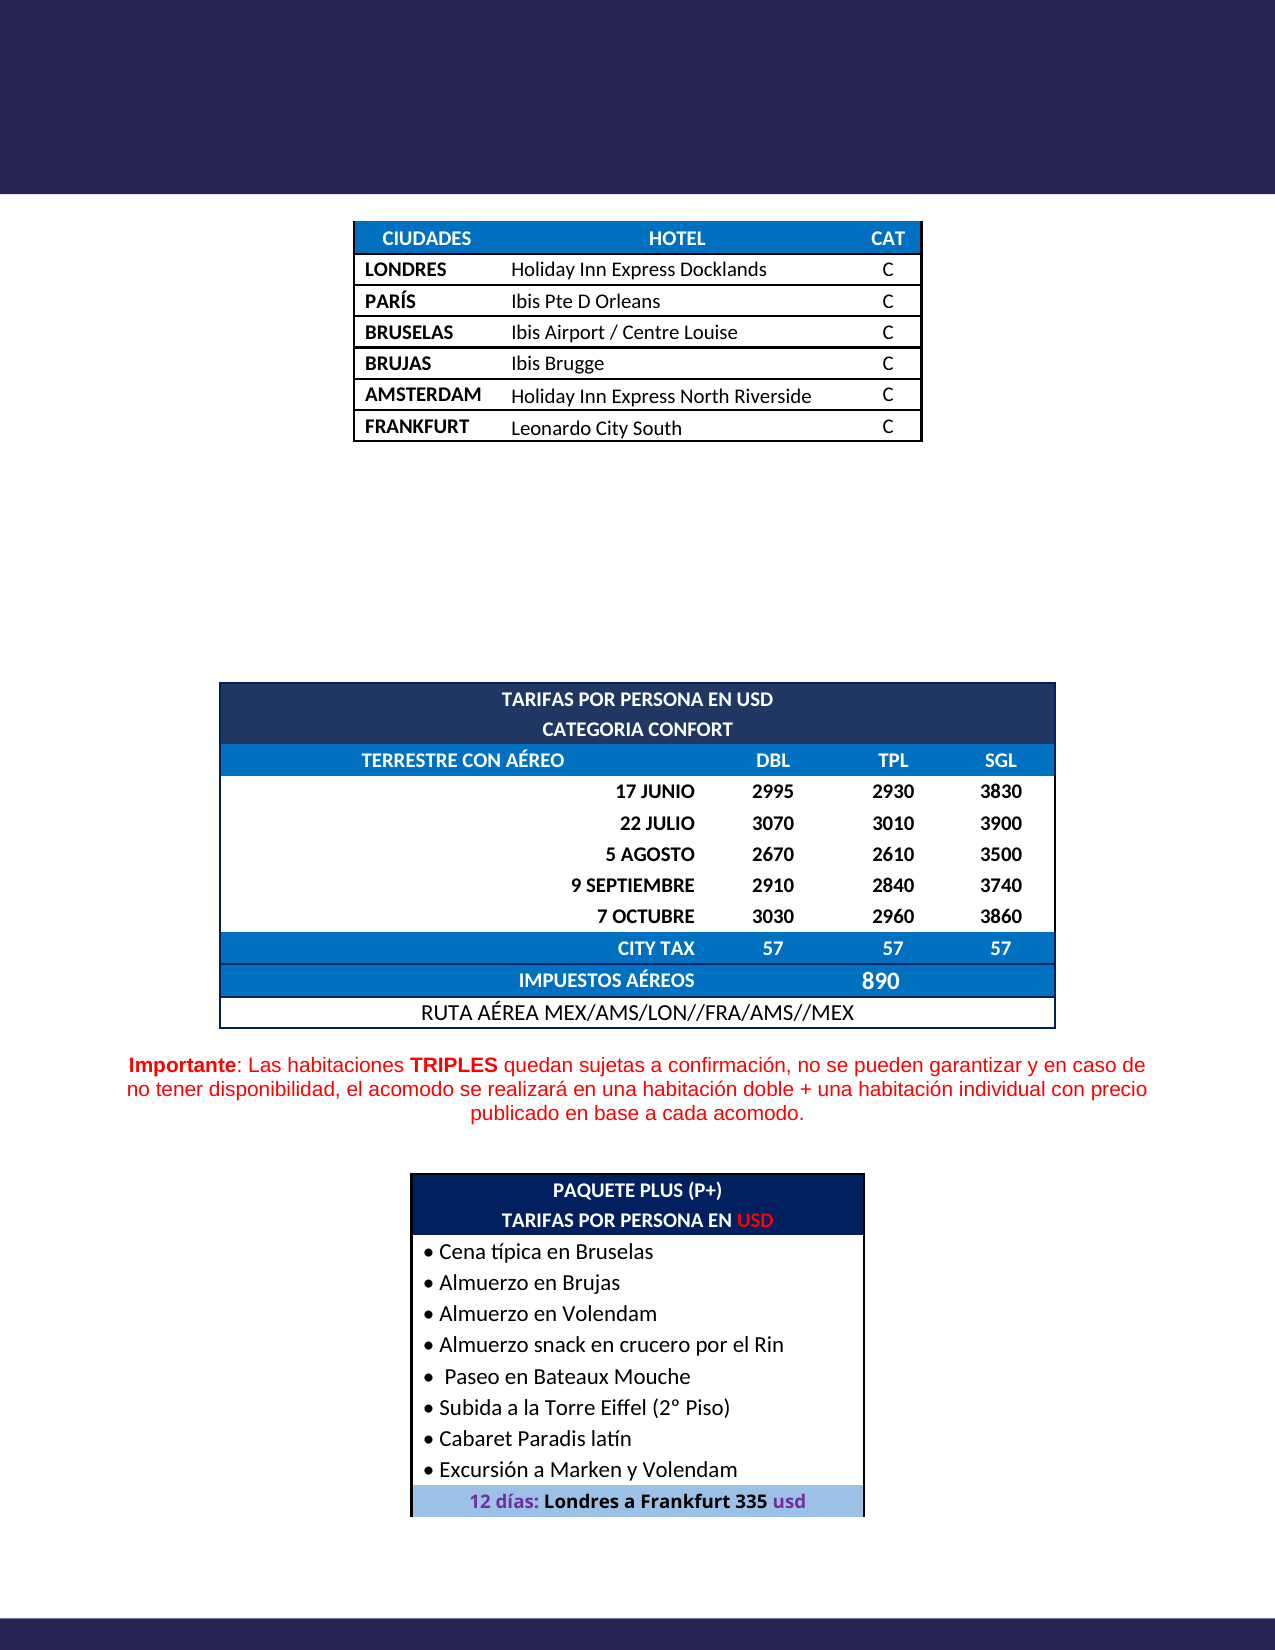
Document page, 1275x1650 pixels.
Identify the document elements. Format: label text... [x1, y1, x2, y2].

table_cell Holiday Inn Express Docklands [500, 255, 855, 284]
table_cell • Almuerzo en Brujas [413, 1267, 863, 1298]
table_cell SGL [946, 744, 1054, 776]
table_cell TARIFAS POR PERSONA EN USD [413, 1204, 863, 1235]
table_cell 2840 [840, 869, 946, 901]
table_cell • Almuerzo en Volendam [413, 1298, 863, 1329]
table_cell 57 [706, 932, 840, 963]
table_cell Ibis Brugge [500, 349, 855, 378]
table_cell 2910 [706, 869, 840, 901]
table_cell 5 AGOSTO [221, 838, 706, 869]
table_cell C [855, 255, 920, 284]
table_cell 2670 [706, 838, 840, 869]
table_cell 3500 [946, 838, 1054, 869]
table_cell 2610 [840, 838, 946, 869]
table_cell 3070 [706, 807, 840, 838]
table_cell TERRESTRE CON AÉREO [221, 744, 706, 776]
table_cell 2960 [840, 901, 946, 932]
table_cell RUTA AÉREA MEX/AMS/LON//FRA/AMS//MEX [221, 998, 1054, 1027]
table_cell 2995 [706, 776, 840, 807]
table_cell C [855, 411, 920, 440]
table_cell 22 JULIO [221, 807, 706, 838]
table_cell BRUJAS [355, 349, 500, 378]
table_cell C [855, 286, 920, 315]
table_cell C [855, 317, 920, 346]
table_cell Holiday Inn Express North Riverside [500, 380, 855, 409]
table_cell BRUSELAS [355, 317, 500, 346]
table_cell PARÍS [355, 286, 500, 315]
table_cell TPL [840, 744, 946, 776]
table_cell • Cabaret Paradis latín [413, 1423, 863, 1454]
table_cell 57 [946, 932, 1054, 963]
table_cell CATEGORIA CONFORT [221, 713, 1054, 744]
table_cell 3860 [946, 901, 1054, 932]
table_cell 3900 [946, 807, 1054, 838]
table_cell Ibis Pte D Orleans [500, 286, 855, 315]
table_cell 3030 [706, 901, 840, 932]
table_cell Ibis Airport / Centre Louise [500, 317, 855, 346]
table_cell 17 JUNIO [221, 776, 706, 807]
table_cell 890 [706, 965, 1054, 996]
table_cell 3740 [946, 869, 1054, 901]
table_header PAQUETE PLUS (P+) [413, 1175, 863, 1204]
table_cell • Excursión a Marken y Volendam [413, 1454, 863, 1485]
table_cell 9 SEPTIEMBRE [221, 869, 706, 901]
table_cell 7 OCTUBRE [221, 901, 706, 932]
table_cell CITY TAX [221, 932, 706, 963]
text Importante: Las habitaciones TRIPLES quedan sujetas a confirmación, no se pueden garantizar y en caso de no tener disponibilidad, el acomodo se realizará en una habitación doble + una habitación individual con precio publicado en base a cada acomodo. [118, 1053, 1157, 1125]
table_cell C [855, 349, 920, 378]
table_header TARIFAS POR PERSONA EN USD [221, 684, 1054, 713]
table_cell HOTEL [500, 221, 855, 253]
table_cell FRANKFURT [355, 411, 500, 440]
table_cell 2930 [840, 776, 946, 807]
table_cell LONDRES [355, 255, 500, 284]
table_cell IMPUESTOS AÉREOS [221, 965, 706, 996]
table_cell AMSTERDAM [355, 380, 500, 409]
table_cell • Almuerzo snack en crucero por el Rin [413, 1329, 863, 1360]
table_cell Leonardo City South [500, 411, 855, 440]
table_cell CAT [855, 221, 920, 253]
table_cell DBL [706, 744, 840, 776]
table_cell C [855, 380, 920, 409]
table_cell 12 días: Londres a Frankfurt 335 usd [413, 1485, 863, 1517]
table_cell CIUDADES [355, 221, 500, 253]
table_cell • Paseo en Bateaux Mouche [413, 1360, 863, 1392]
table_cell 3830 [946, 776, 1054, 807]
table_cell 3010 [840, 807, 946, 838]
table_cell • Cena típica en Bruselas [413, 1235, 863, 1267]
table_cell • Subida a la Torre Eiffel (2º Piso) [413, 1392, 863, 1423]
table_cell 57 [840, 932, 946, 963]
